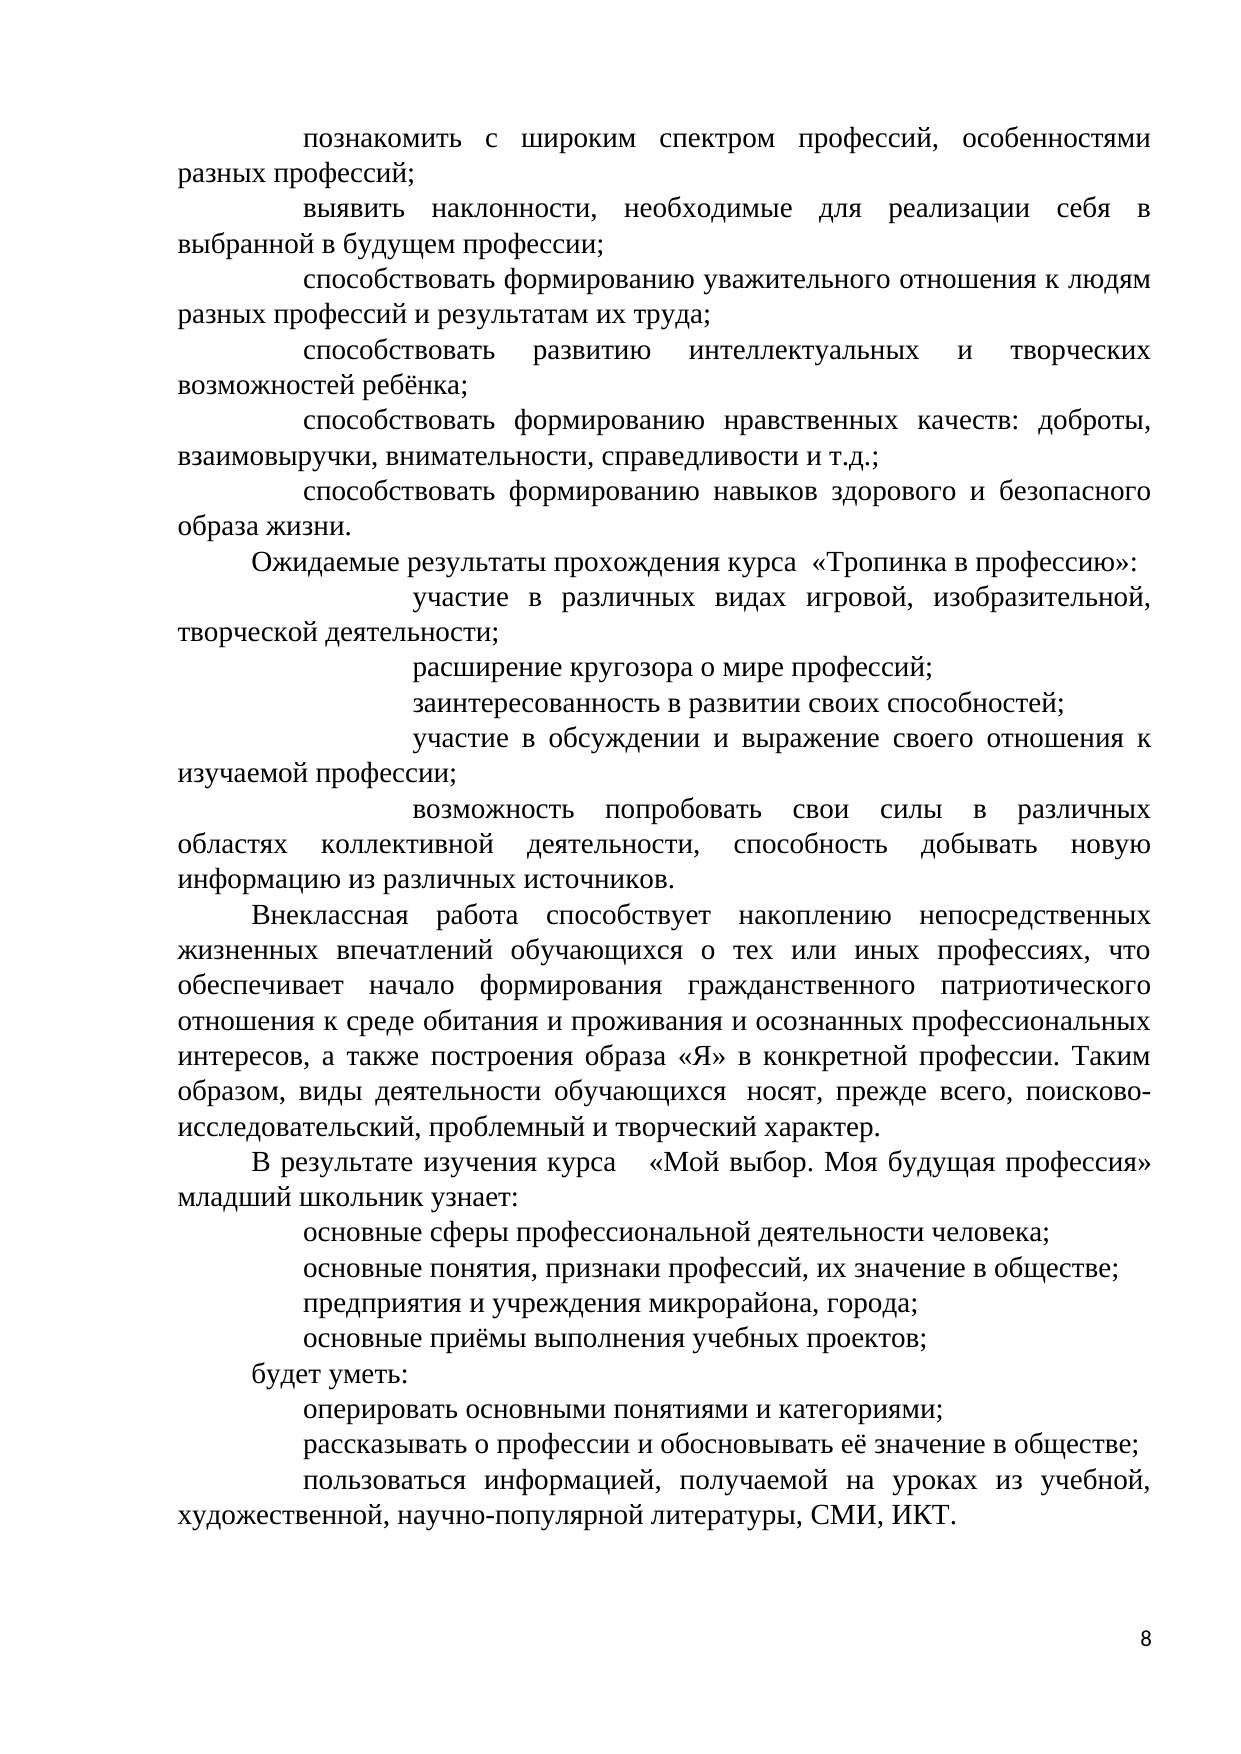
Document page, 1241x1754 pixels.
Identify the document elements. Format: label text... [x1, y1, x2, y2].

text  выявить наклонности, необходимые для реализации себя в выбранной в будущем профессии; [177, 189, 1152, 259]
text  рассказывать о профессии и обосновывать её значение в обществе; [177, 1425, 1152, 1460]
text Ожидаемые результаты прохождения курса «Тропинка в профессию»: [177, 542, 1152, 577]
text  оперировать основными понятиями и категориями; [177, 1389, 1152, 1425]
text  основные понятия, признаки профессий, их значение в обществе; [177, 1248, 1152, 1283]
text  заинтересованность в развитии своих способностей; [177, 683, 1152, 718]
text  способствовать формированию уважительного отношения к людям разных профессий и результатам их труда; [177, 259, 1152, 330]
text  способствовать формированию нравственных качеств: доброты, взаимовыручки, внимательности, справедливости и т.д.; [177, 401, 1152, 471]
text  основные приёмы выполнения учебных проектов; [177, 1319, 1152, 1354]
text  участие в обсуждении и выражение своего отношения к изучаемой профессии; [177, 718, 1152, 789]
text  способствовать формированию навыков здорового и безопасного образа жизни. [177, 471, 1152, 542]
text  участие в различных видах игровой, изобразительной, творческой деятельности; [177, 577, 1152, 648]
text  предприятия и учреждения микрорайона, города; [177, 1283, 1152, 1319]
text будет уметь: [177, 1354, 1152, 1389]
text Внеклассная работа способствует накоплению непосредственных жизненных впечатлений обучающихся о тех или иных профессиях, что обеспечивает начало формирования гражданственного патриотического отношения к среде обитания и проживания и осознанных профессиональных интересов, а также построения образа «Я» в конкретной профессии. Таким образом, виды деятельности обучающихся носят, прежде всего, поисково-исследовательский, проблемный и творческий характер. [177, 895, 1152, 1142]
text  способствовать развитию интеллектуальных и творческих возможностей ребёнка; [177, 330, 1152, 401]
text  основные сферы профессиональной деятельности человека; [177, 1213, 1152, 1248]
text  познакомить с широким спектром профессий, особенностями разных профессий; [177, 118, 1152, 189]
text  возможность попробовать свои силы в различных областях коллективной деятельности, способность добывать новую информацию из различных источников. [177, 789, 1152, 895]
text В результате изучения курса «Мой выбор. Моя будущая профессия» младший школьник узнает: [177, 1142, 1152, 1213]
text  пользоваться информацией, получаемой на уроках из учебной, художественной, научно-популярной литературы, СМИ, ИКТ. [177, 1460, 1152, 1531]
text  расширение кругозора о мире профессий; [177, 648, 1152, 683]
